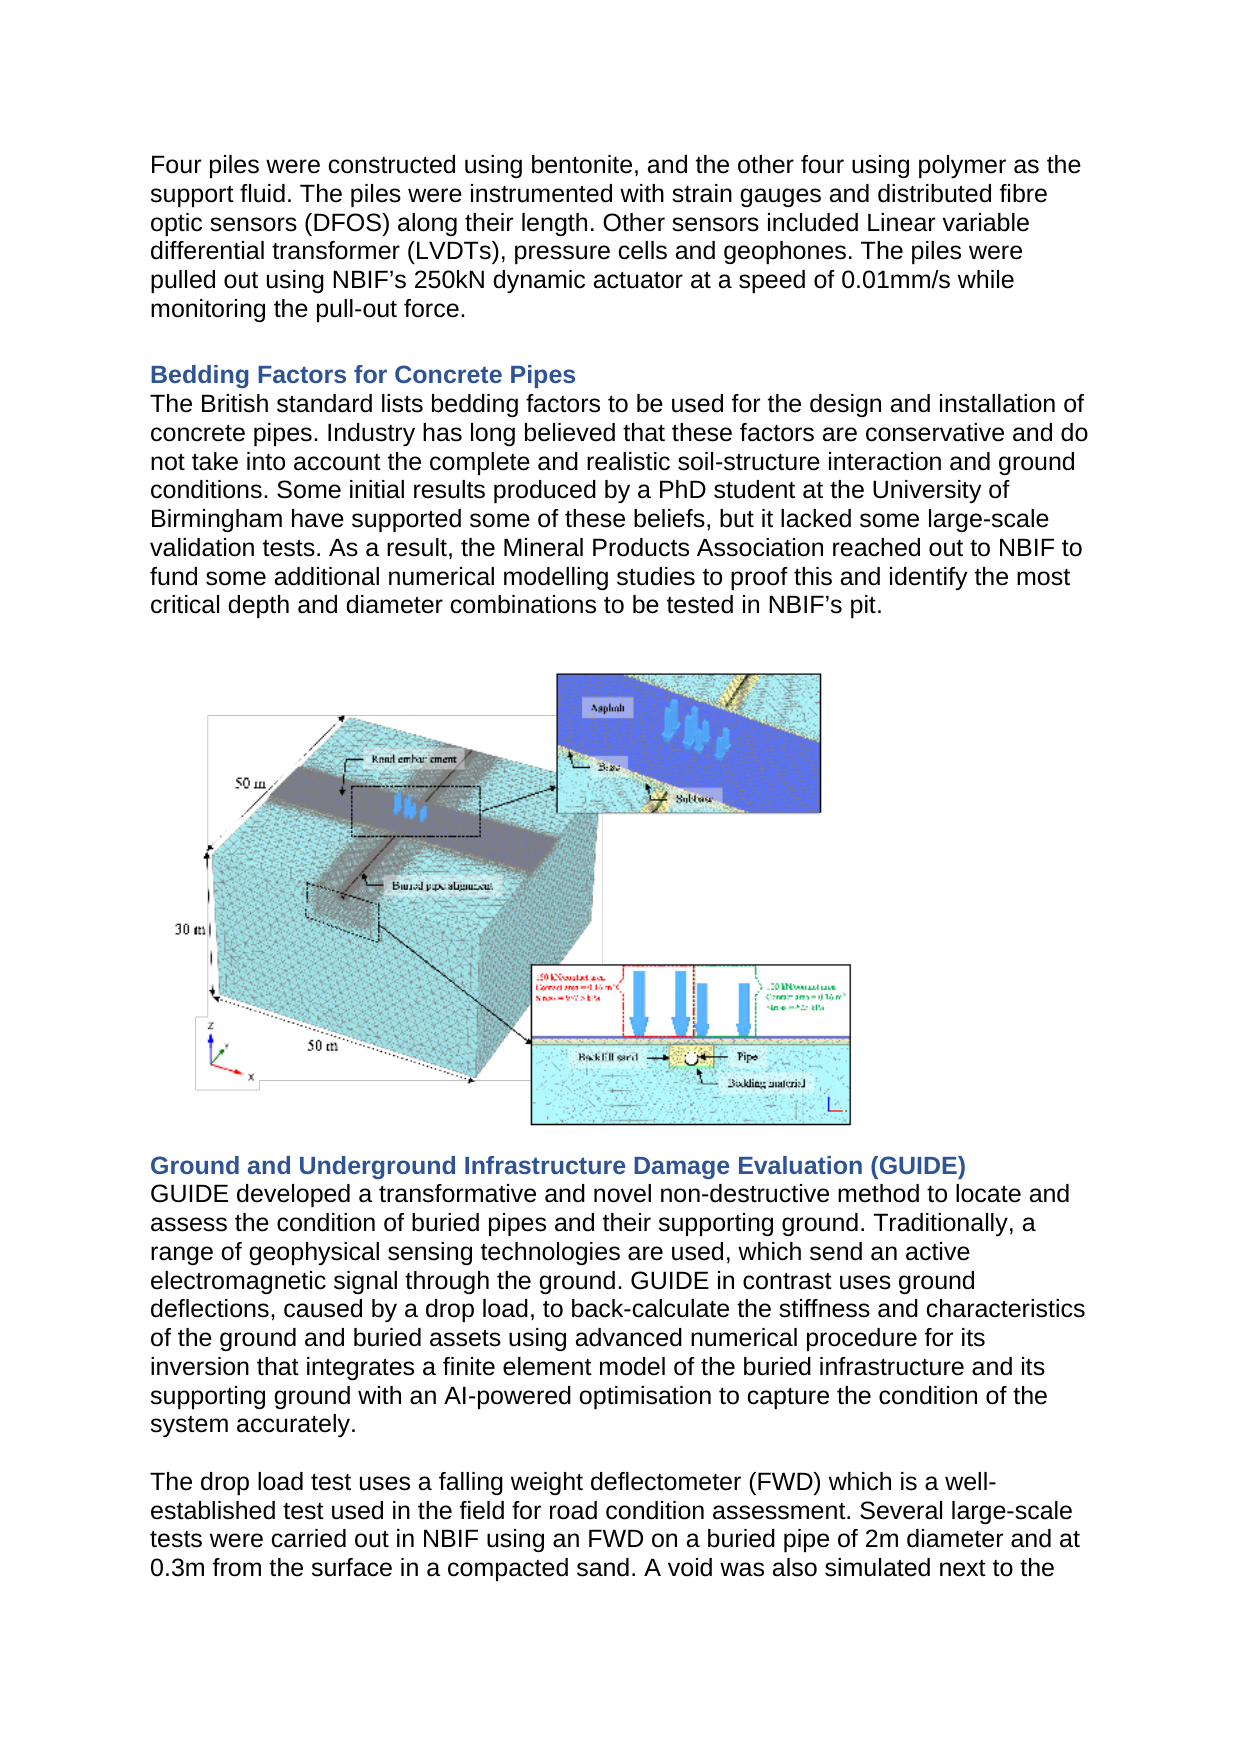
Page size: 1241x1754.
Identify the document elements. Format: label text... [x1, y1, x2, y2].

text GUIDE developed a transformative and novel non-destructive method to locate and assess the condition of buried pipes and their supporting ground. Traditionally, a range of geophysical sensing technologies are used, which send an active electromagnetic signal through the ground. GUIDE in contrast uses ground deflections, caused by a drop load, to back-calculate the stiffness and characteristics of the ground and buried assets using advanced numerical procedure for its inversion that integrates a finite element model of the buried infrastructure and its supporting ground with an AI-powered optimisation to capture the condition of the system accurately. [150, 1179, 1090, 1438]
text Four piles were constructed using bentonite, and the other four using polymer as the support fluid. The piles were instrumented with strain gauges and distributed fibre optic sensors (DFOS) along their length. Other sensors included Linear variable differential transformer (LVDTs), pressure cells and geophones. The piles were pulled out using NBIF’s 250kN dynamic actuator at a speed of 0.01mm/s while monitoring the pull-out force. [150, 150, 1090, 322]
text The British standard lists bedding factors to be used for the design and installation of concrete pipes. Industry has long believed that these factors are conservative and do not take into account the complete and realistic soil-structure interaction and ground conditions. Some initial results produced by a PhD student at the University of Birmingham have supported some of these beliefs, but it lacked some large-scale validation tests. As a result, the Mineral Products Association reached out to NBIF to fund some additional numerical modelling studies to proof this and identify the most critical depth and diameter combinations to be tested in NBIF’s pit. [150, 389, 1090, 619]
subtitle Ground and Underground Infrastructure Damage Evaluation (GUIDE) [150, 1151, 1090, 1179]
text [150, 1467, 1090, 1582]
subtitle Bedding Factors for Concrete Pipes [150, 360, 1090, 389]
picture [150, 652, 870, 1147]
